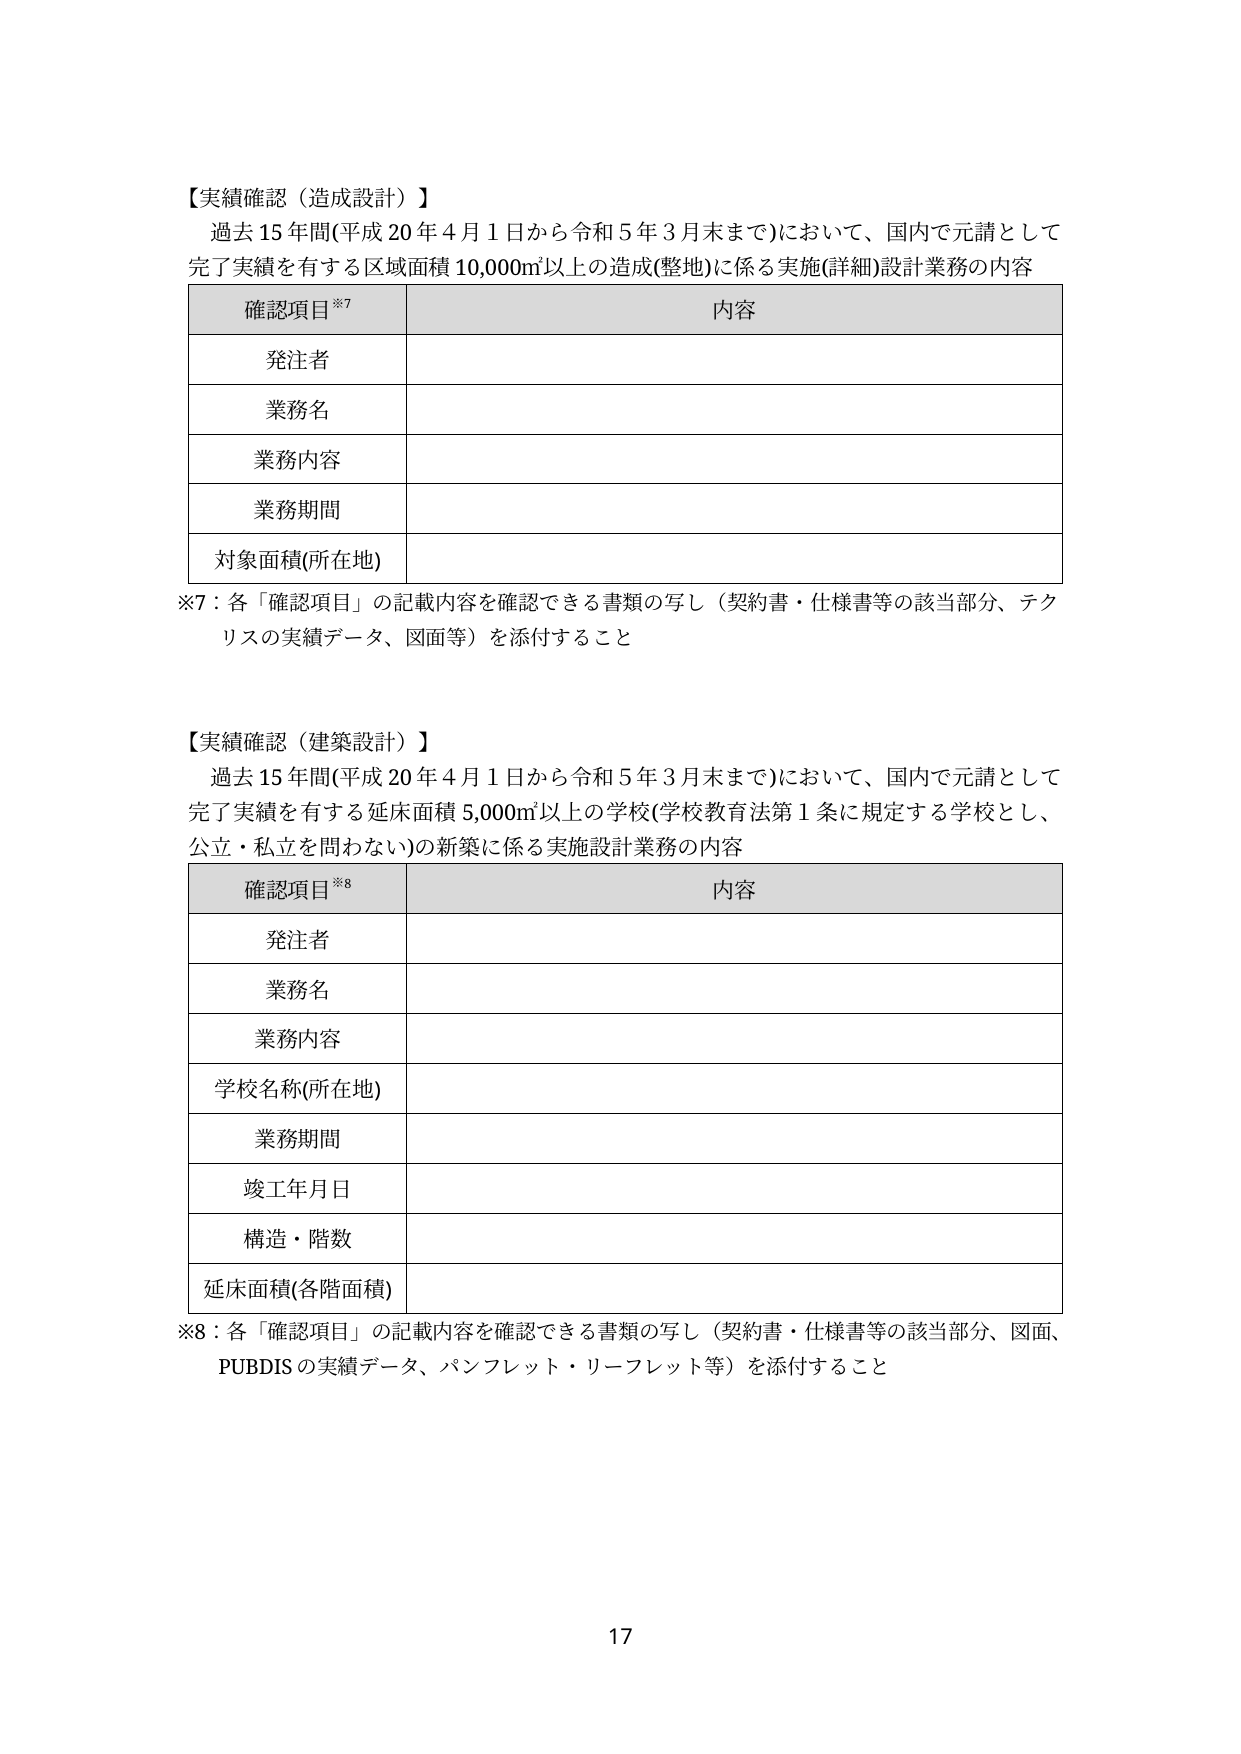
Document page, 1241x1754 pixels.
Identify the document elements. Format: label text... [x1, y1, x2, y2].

table_cell [407, 1064, 1062, 1113]
table_cell 学校名称(所在地) [189, 1064, 406, 1113]
table_cell [407, 914, 1062, 963]
table_header 内容 [407, 285, 1062, 334]
text 【実績確認（造成設計）】 [177, 179, 1063, 214]
text ※8：各「確認項目」の記載内容を確認できる書類の写し（契約書・仕様書等の該当部分、図面、 PUBDISの実績データ、パンフレット・リーフレット等）を添付すること [177, 1313, 1078, 1383]
text ※7：各「確認項目」の記載内容を確認できる書類の写し（契約書・仕様書等の該当部分、テクリスの実績データ、図面等）を添付すること [177, 584, 1063, 654]
table_cell [407, 534, 1062, 583]
table_cell 業務期間 [189, 484, 406, 533]
table_cell 延床面積(各階面積) [189, 1264, 406, 1312]
table_cell [407, 435, 1062, 483]
text 過去15年間(平成20年４月１日から令和５年３月末まで)において、国内で元請として完了実績を有する延床面積5,000㎡以上の学校(学校教育法第１条に規定する学校とし、公立・私立を問わない)の新築に係る実施設計業務の内容 [188, 759, 1063, 863]
table_cell [407, 1014, 1062, 1063]
table_cell 業務名 [189, 964, 406, 1013]
table_cell [407, 385, 1062, 433]
table_cell [407, 964, 1062, 1013]
table_cell [407, 335, 1062, 383]
table_cell 業務内容 [189, 1014, 406, 1063]
table_header 確認項目※7 [189, 285, 406, 334]
table_cell [407, 1214, 1062, 1262]
table_cell 業務期間 [189, 1114, 406, 1163]
table_cell 構造・階数 [189, 1214, 406, 1262]
text 【実績確認（建築設計）】 [177, 724, 1063, 759]
table_cell [407, 484, 1062, 533]
text 過去15年間(平成20年４月１日から令和５年３月末まで)において、国内で元請として完了実績を有する区域面積10,000㎡以上の造成(整地)に係る実施(詳細)設計業務の内容 [188, 214, 1063, 284]
table_cell 業務名 [189, 385, 406, 433]
table_cell 竣工年月日 [189, 1164, 406, 1213]
table_cell 発注者 [189, 335, 406, 383]
table_cell [407, 1114, 1062, 1163]
table_cell 業務内容 [189, 435, 406, 483]
table_cell [407, 1164, 1062, 1213]
table_header 内容 [407, 864, 1062, 913]
table_cell [407, 1264, 1062, 1312]
table_cell 対象面積(所在地) [189, 534, 406, 583]
table_cell 発注者 [189, 914, 406, 963]
table_header 確認項目※8 [189, 864, 406, 913]
